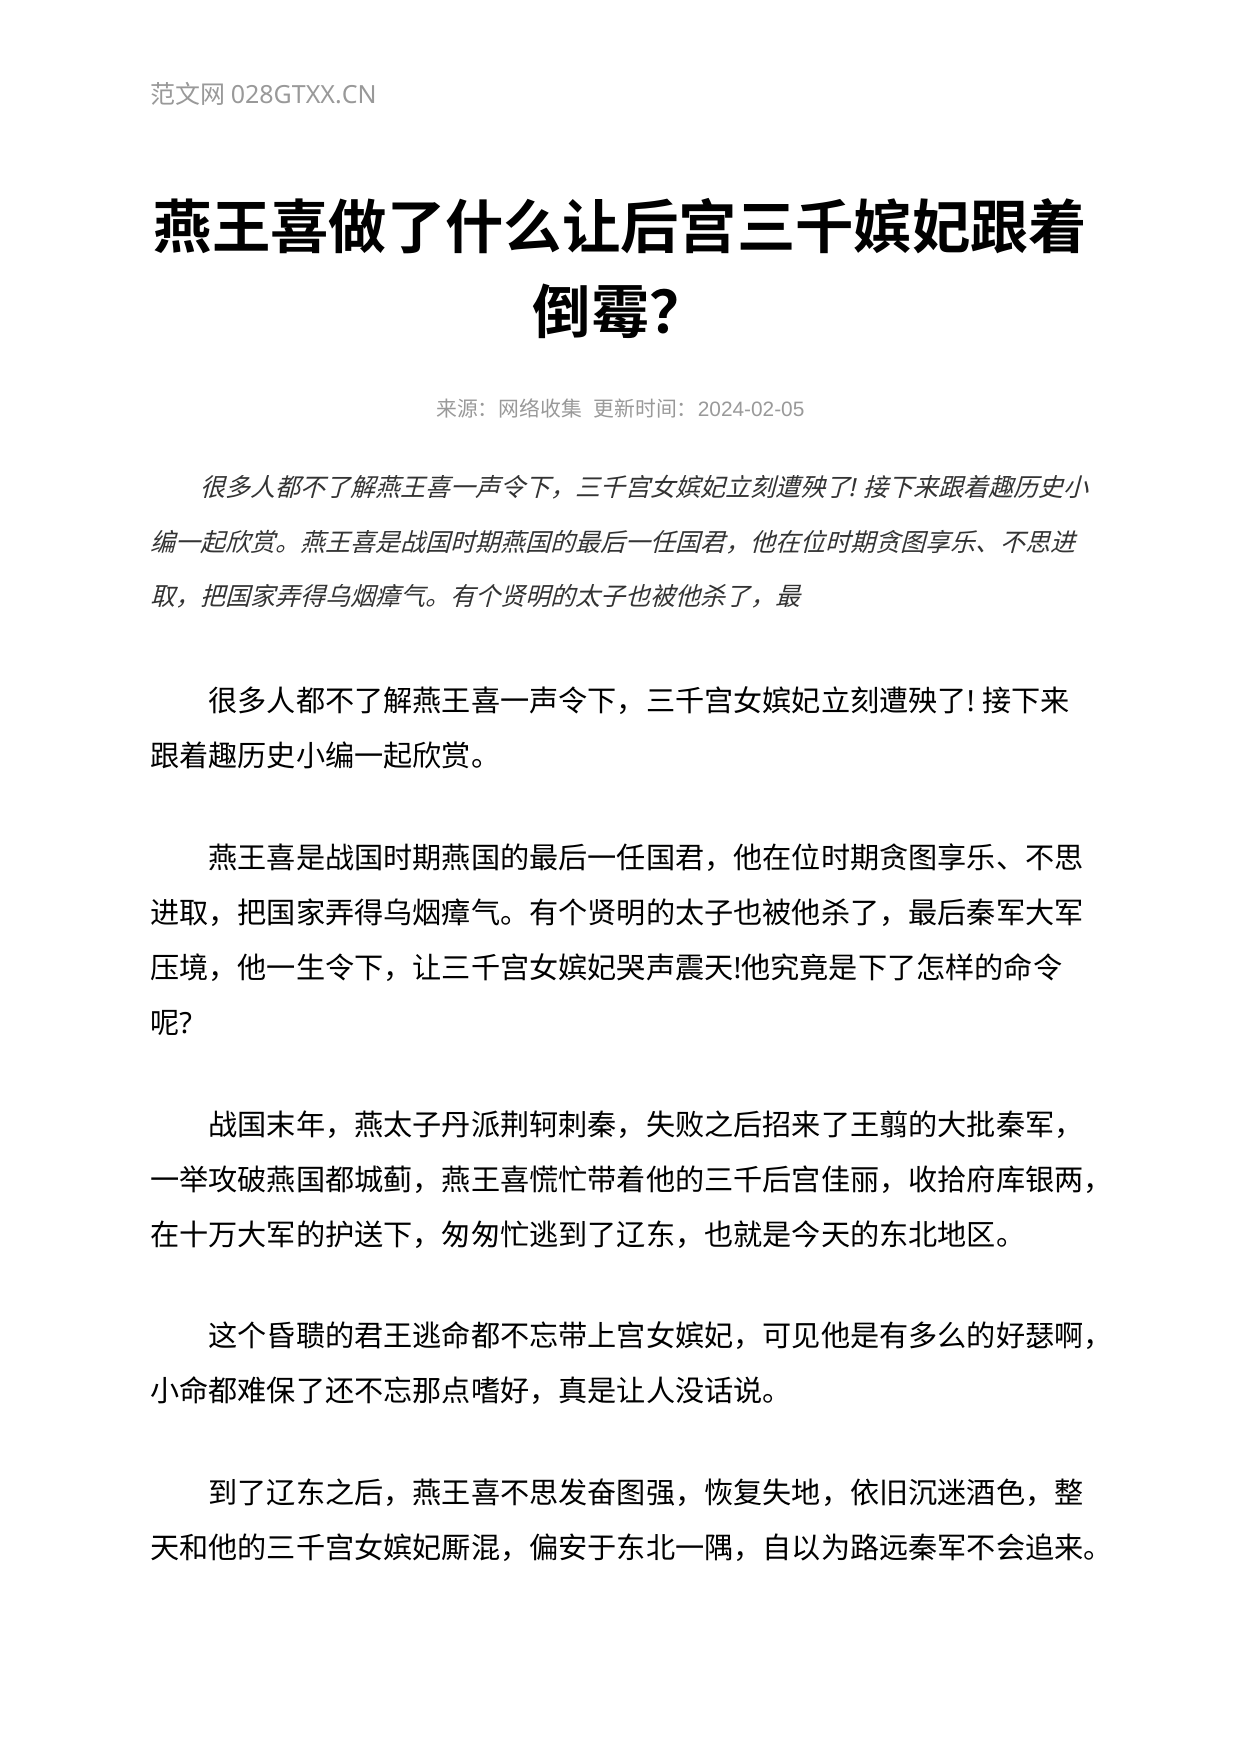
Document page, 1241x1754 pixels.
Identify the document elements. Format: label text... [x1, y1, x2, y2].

text 燕王喜是战国时期燕国的最后一任国君，他在位时期贪图享乐、不思进取，把国家弄得乌烟瘴气。有个贤明的太子也被他杀了，最后秦军大军压境，他一生令下，让三千宫女嫔妃哭声震天!他究竟是下了怎样的命令呢? [150, 835, 1090, 1042]
text 很多人都不了解燕王喜一声令下，三千宫女嫔妃立刻遭殃了! 接下来跟着趣历史小编一起欣赏。 [150, 678, 1090, 775]
text 这个昏聩的君王逃命都不忘带上宫女嫔妃，可见他是有多么的好瑟啊，小命都难保了还不忘那点嗜好，真是让人没话说。 [150, 1313, 1090, 1410]
subtitle 燕王喜做了什么让后宫三千嫔妃跟着倒霉？ [150, 181, 1090, 350]
text 战国末年，燕太子丹派荆轲刺秦，失败之后招来了王翦的大批秦军，一举攻破燕国都城蓟，燕王喜慌忙带着他的三千后宫佳丽，收拾府库银两，在十万大军的护送下，匆匆忙逃到了辽东，也就是今天的东北地区。 [150, 1101, 1090, 1253]
text 来源：网络收集 更新时间：2024-02-05 [150, 397, 1090, 421]
text 到了辽东之后，燕王喜不思发奋图强，恢复失地，依旧沉迷酒色，整天和他的三千宫女嫔妃厮混，偏安于东北一隅，自以为路远秦军不会追来。 [150, 1470, 1090, 1567]
text 很多人都不了解燕王喜一声令下，三千宫女嫔妃立刻遭殃了! 接下来跟着趣历史小编一起欣赏。燕王喜是战国时期燕国的最后一任国君，他在位时期贪图享乐、不思进取，把国家弄得乌烟瘴气。有个贤明的太子也被他杀了，最 [150, 468, 1090, 613]
